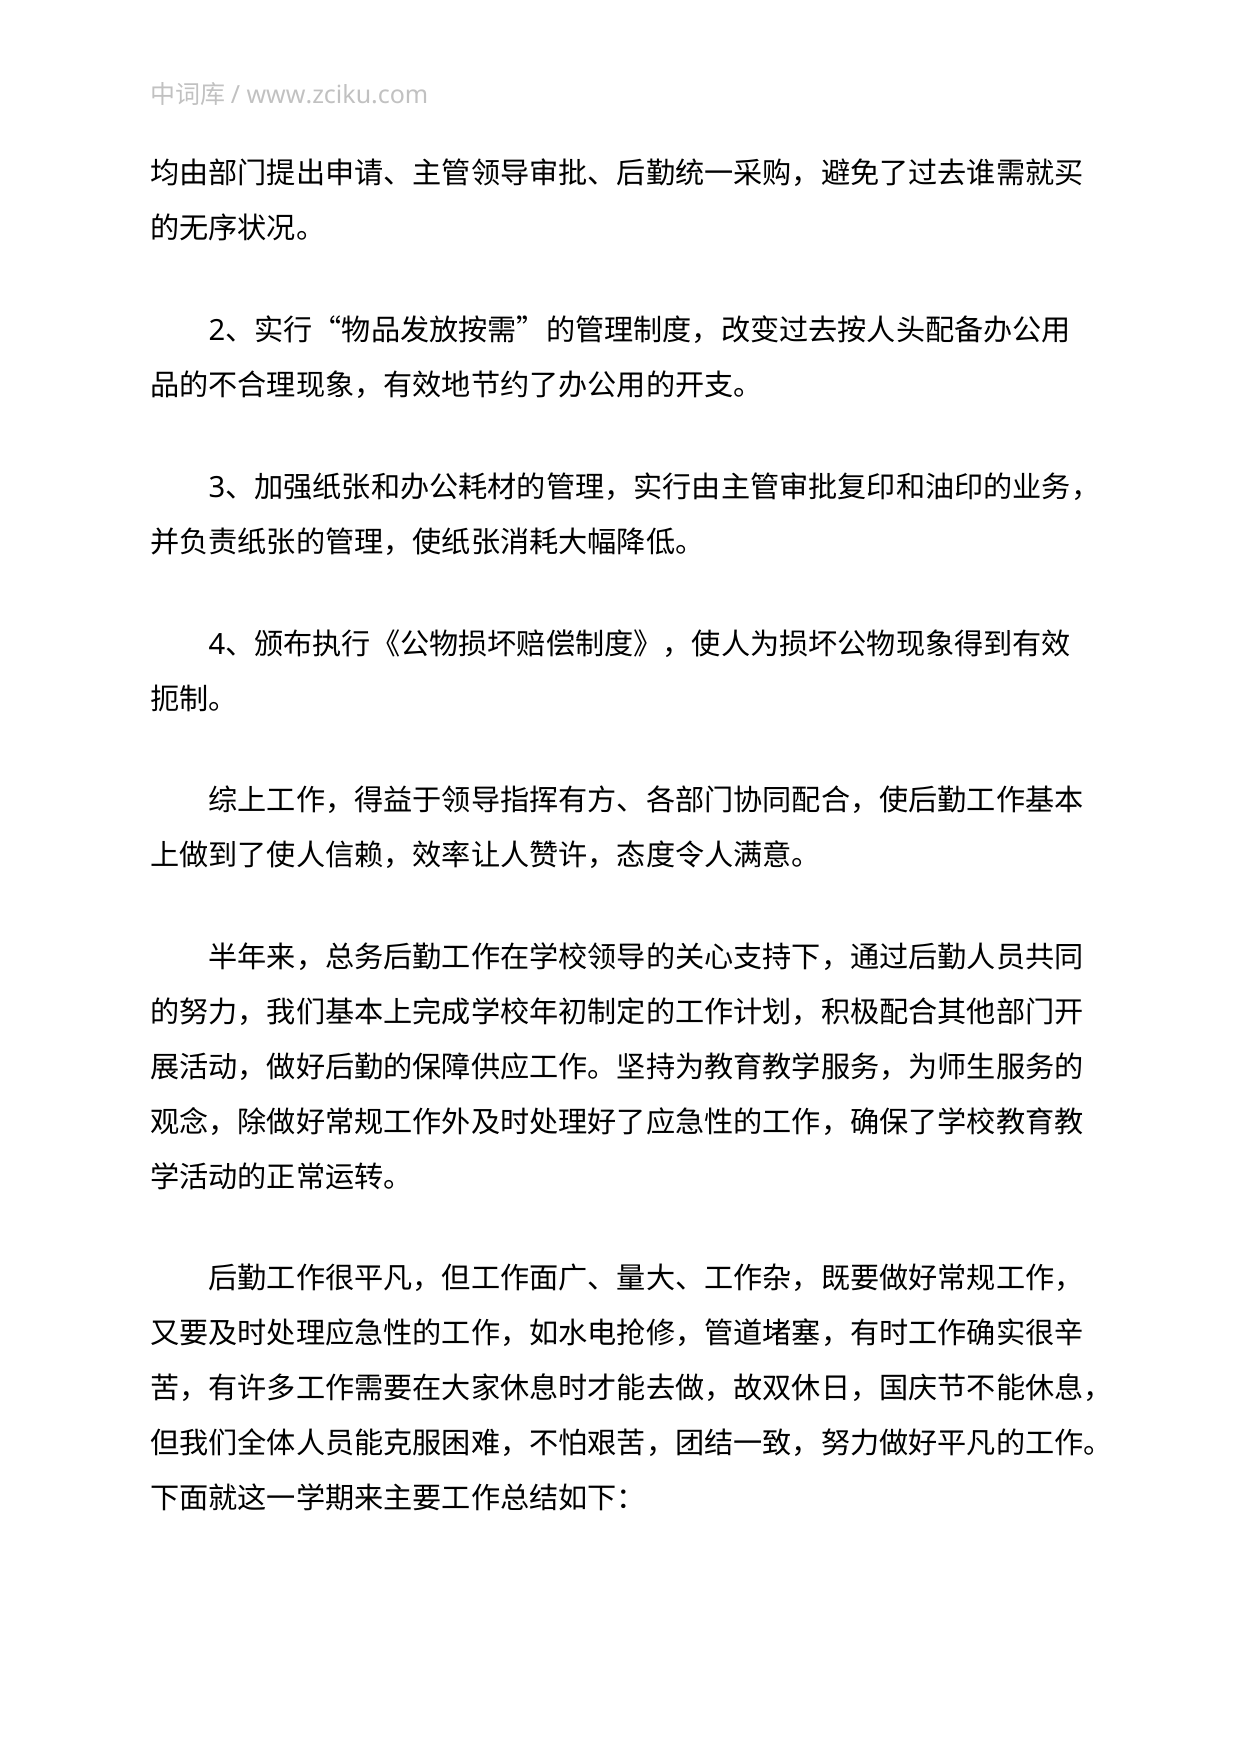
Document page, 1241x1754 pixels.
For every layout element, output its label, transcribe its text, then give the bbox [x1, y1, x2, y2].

text 2、实行“物品发放按需”的管理制度，改变过去按人头配备办公用品的不合理现象，有效地节约了办公用的开支。 [150, 307, 1090, 404]
text 4、颁布执行《公物损坏赔偿制度》，使人为损坏公物现象得到有效扼制。 [150, 620, 1090, 717]
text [150, 150, 1090, 247]
text 后勤工作很平凡，但工作面广、量大、工作杂，既要做好常规工作，又要及时处理应急性的工作，如水电抢修，管道堵塞，有时工作确实很辛苦，有许多工作需要在大家休息时才能去做，故双休日，国庆节不能休息，但我们全体人员能克服困难，不怕艰苦，团结一致，努力做好平凡的工作。下面就这一学期来主要工作总结如下： [150, 1255, 1090, 1517]
text 3、加强纸张和办公耗材的管理，实行由主管审批复印和油印的业务，并负责纸张的管理，使纸张消耗大幅降低。 [150, 463, 1090, 561]
text 综上工作，得益于领导指挥有方、各部门协同配合，使后勤工作基本上做到了使人信赖，效率让人赞许，态度令人满意。 [150, 777, 1090, 874]
text 半年来，总务后勤工作在学校领导的关心支持下，通过后勤人员共同的努力，我们基本上完成学校年初制定的工作计划，积极配合其他部门开展活动，做好后勤的保障供应工作。坚持为教育教学服务，为师生服务的观念，除做好常规工作外及时处理好了应急性的工作，确保了学校教育教学活动的正常运转。 [150, 934, 1090, 1196]
